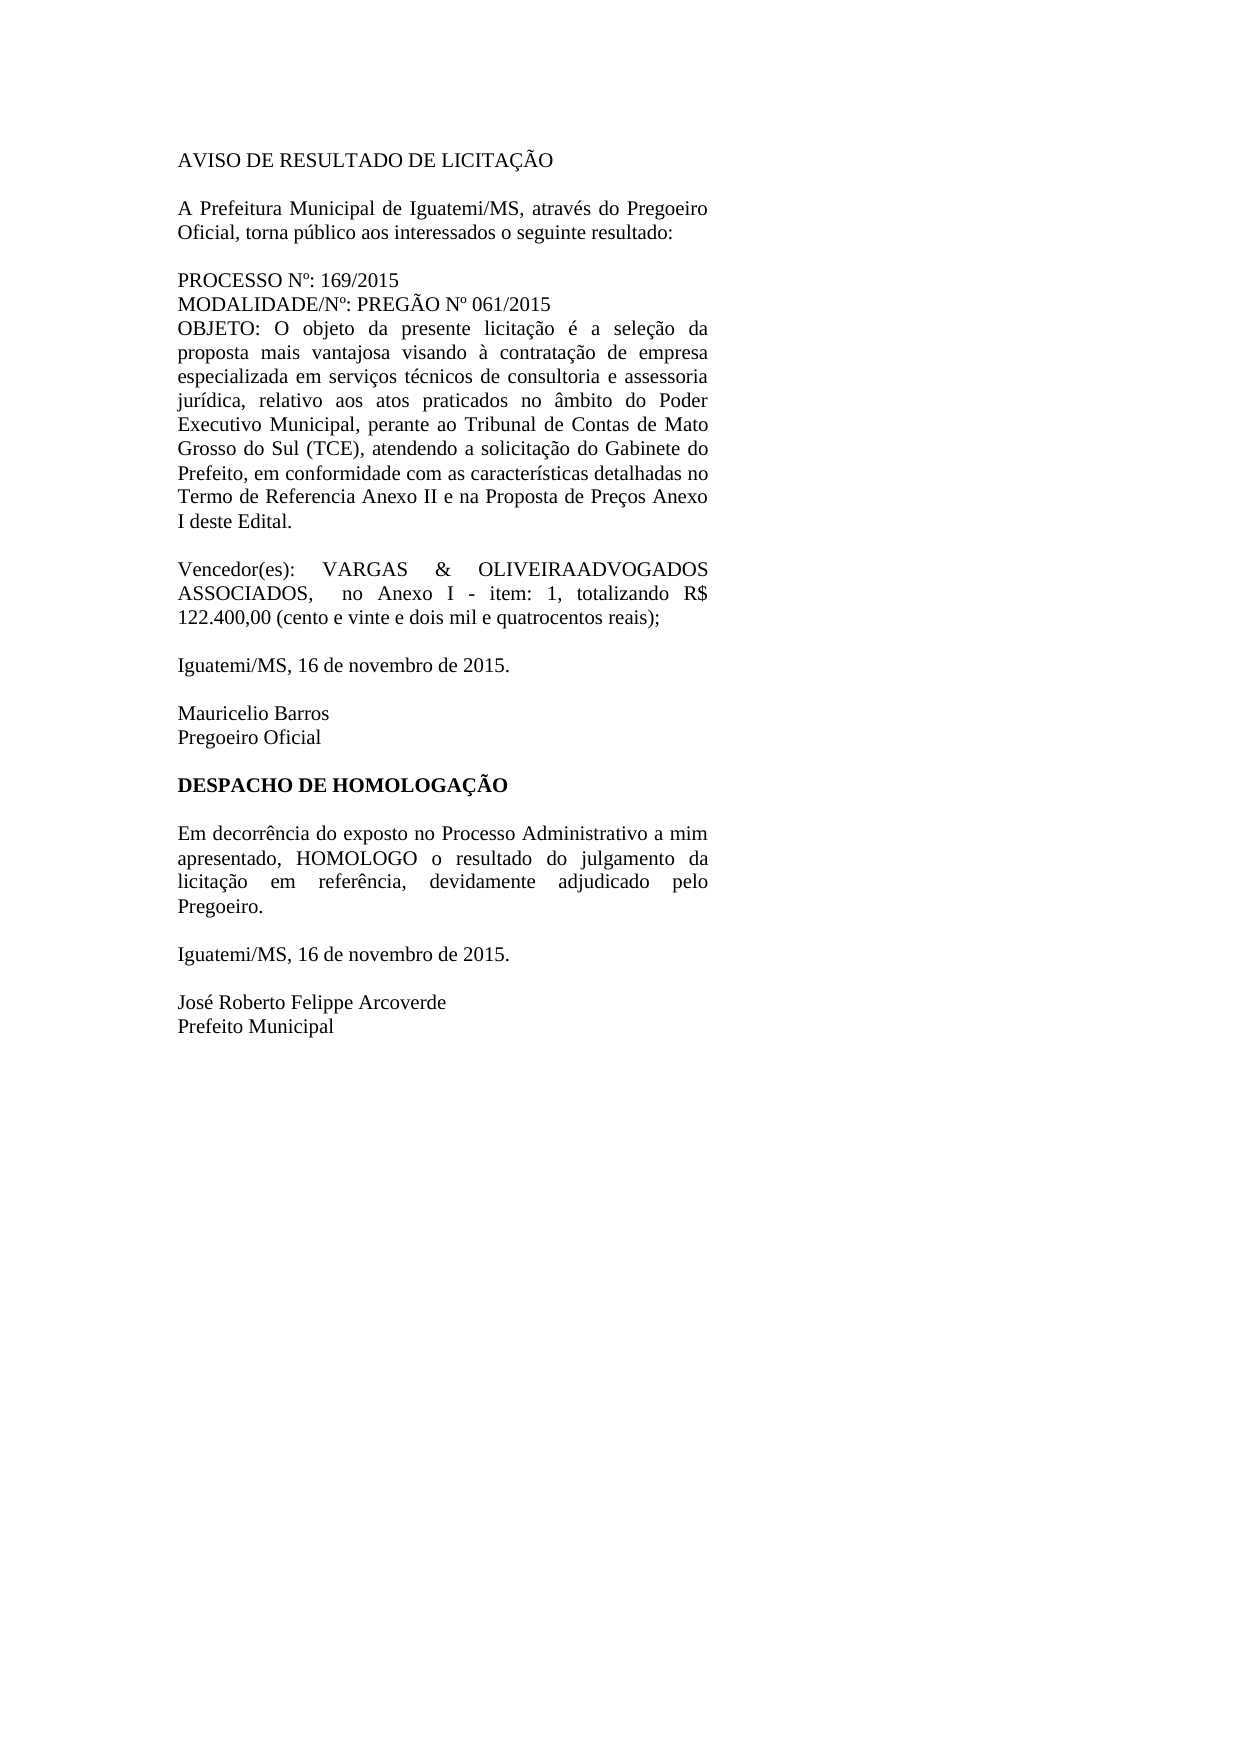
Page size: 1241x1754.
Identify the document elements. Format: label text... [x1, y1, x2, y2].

text Vencedor(es): VARGAS & OLIVEIRAADVOGADOS ASSOCIADOS, no Anexo I - item: 1, totalizando R$ 122.400,00 (cento e vinte e dois mil e quatrocentos reais); [177, 557, 709, 629]
text Iguatemi/MS, 16 de novembro de 2015. [177, 942, 709, 966]
text OBJETO: O objeto da presente licitação é a seleção da proposta mais vantajosa visando à contratação de empresa especializada em serviços técnicos de consultoria e assessoria jurídica, relativo aos atos praticados no âmbito do Poder Executivo Municipal, perante ao Tribunal de Contas de Mato Grosso do Sul (TCE), atendendo a solicitação do Gabinete do Prefeito, em conformidade com as características detalhadas no Termo de Referencia Anexo II e na Proposta de Preços Anexo I deste Edital. [177, 316, 709, 533]
text DESPACHO DE HOMOLOGAÇÃO [177, 773, 709, 797]
text Prefeito Municipal [177, 1014, 709, 1038]
text Mauricelio Barros [177, 701, 709, 725]
text AVISO DE RESULTADO DE LICITAÇÃO [177, 148, 709, 172]
text José Roberto Felippe Arcoverde [177, 990, 709, 1014]
text Em decorrência do exposto no Processo Administrativo a mim apresentado, HOMOLOGO o resultado do julgamento da licitação em referência, devidamente adjudicado pelo Pregoeiro. [177, 821, 709, 918]
text Iguatemi/MS, 16 de novembro de 2015. [177, 653, 709, 677]
text MODALIDADE/Nº: PREGÃO Nº 061/2015 [177, 292, 709, 316]
text PROCESSO Nº: 169/2015 [177, 268, 709, 292]
text Pregoeiro Oficial [177, 725, 709, 749]
text A Prefeitura Municipal de Iguatemi/MS, através do Pregoeiro Oficial, torna público aos interessados o seguinte resultado: [177, 196, 709, 244]
